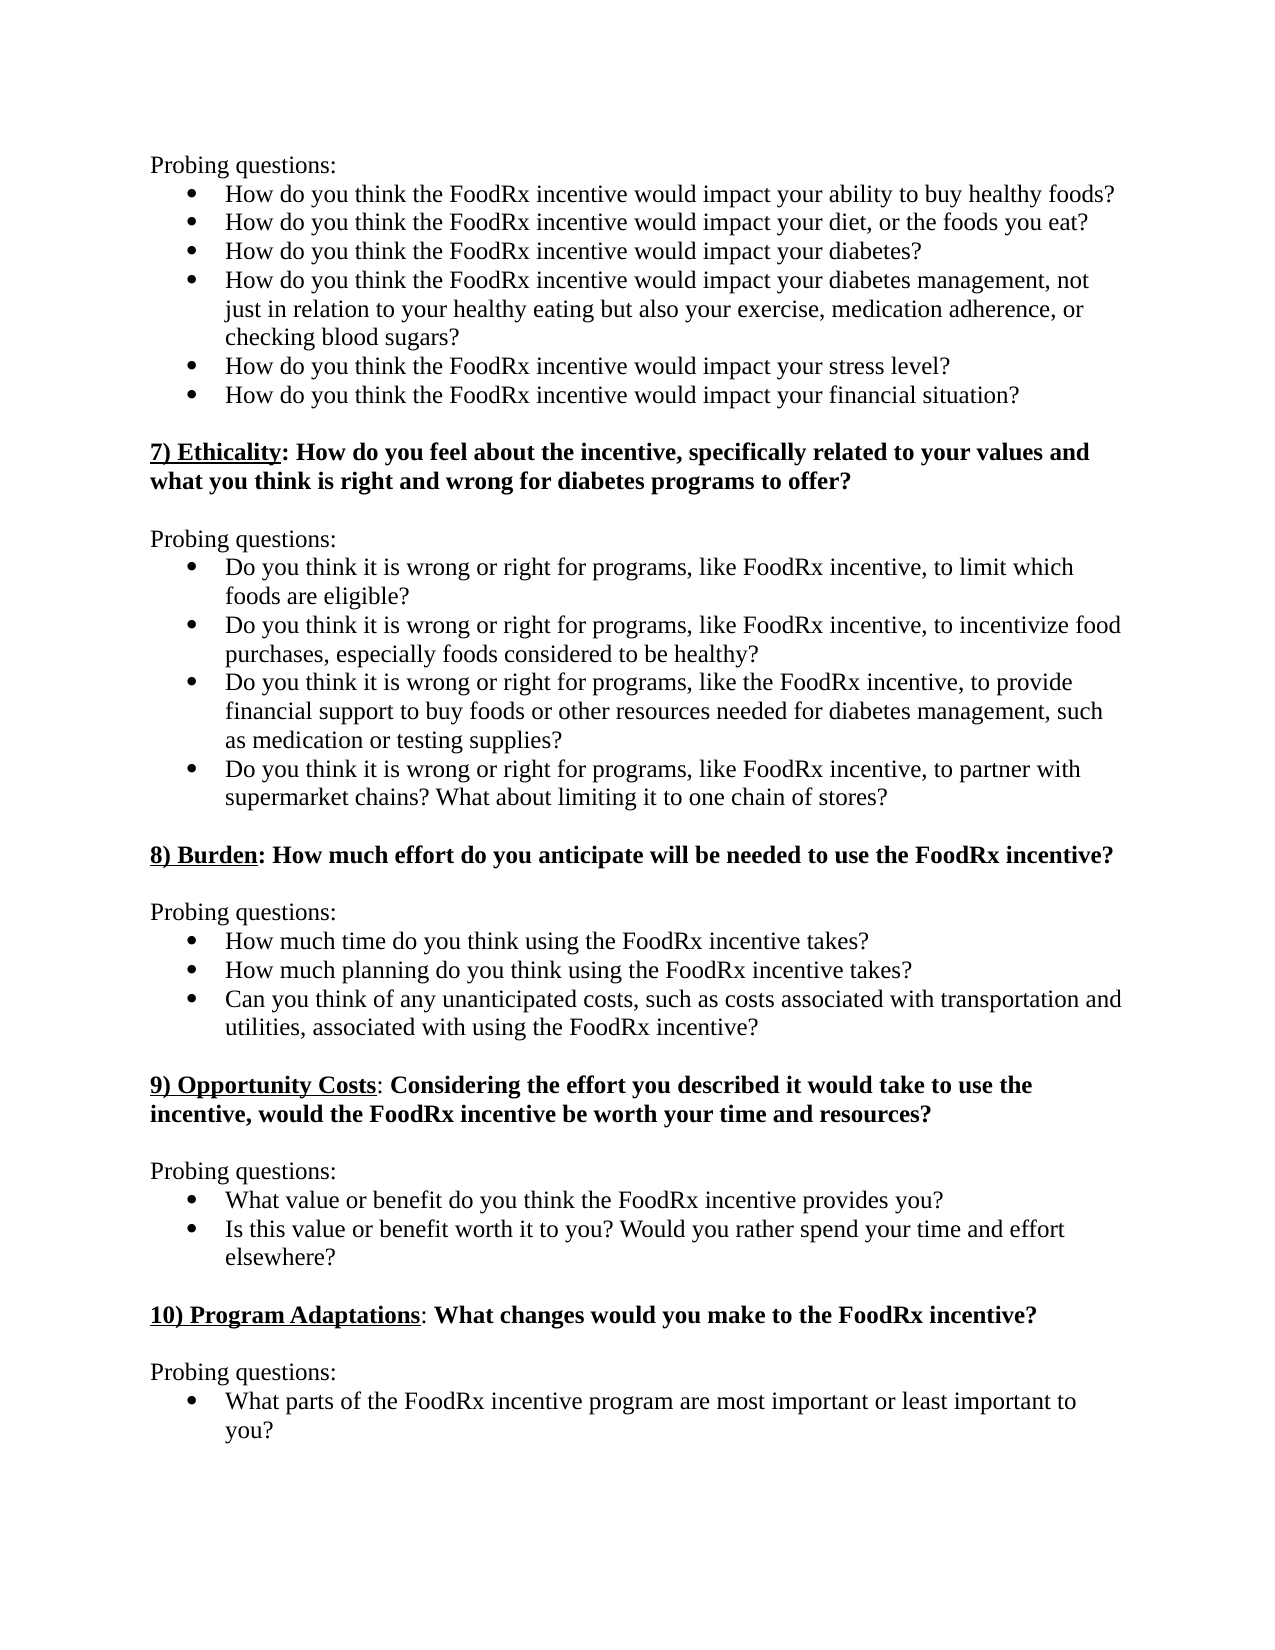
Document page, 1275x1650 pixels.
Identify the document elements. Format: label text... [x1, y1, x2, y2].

text 8) Burden: How much effort do you anticipate will be needed to use the FoodRx incentive? [150, 840, 1125, 869]
list Do you think it is wrong or right for programs, like the FoodRx incentive, to provide financial support to buy foods or other resources needed for diabetes management, such as medication or testing supplies? [187, 667, 1125, 754]
list Is this value or benefit worth it to you? Would you rather spend your time and effort elsewhere? [187, 1214, 1125, 1271]
text Probing questions: [150, 524, 1125, 552]
list Can you think of any unanticipated costs, such as costs associated with transportation and utilities, associated with using the FoodRx incentive? [187, 984, 1125, 1041]
text 7) Ethicality: How do you feel about the incentive, specifically related to your values and what you think is right and wrong for diabetes programs to offer? [150, 437, 1125, 495]
list How do you think the FoodRx incentive would impact your diabetes management, not just in relation to your healthy eating but also your exercise, medication adherence, or checking blood sugars? [187, 265, 1125, 351]
text Probing questions: [150, 1156, 1125, 1185]
list How do you think the FoodRx incentive would impact your financial situation? [187, 380, 1125, 409]
list Do you think it is wrong or right for programs, like FoodRx incentive, to limit which foods are eligible? [187, 552, 1125, 610]
text Probing questions: [150, 150, 1125, 179]
text Probing questions: [150, 897, 1125, 926]
list What value or benefit do you think the FoodRx incentive provides you? [187, 1185, 1125, 1214]
list How do you think the FoodRx incentive would impact your diabetes? [187, 236, 1125, 265]
list Do you think it is wrong or right for programs, like FoodRx incentive, to partner with supermarket chains? What about limiting it to one chain of stores? [187, 754, 1125, 811]
list How do you think the FoodRx incentive would impact your diet, or the foods you eat? [187, 207, 1125, 236]
text 9) Opportunity Costs: Considering the effort you described it would take to use the incentive, would the FoodRx incentive be worth your time and resources? [150, 1070, 1125, 1127]
list What parts of the FoodRx incentive program are most important or least important to you? [187, 1386, 1125, 1444]
list How do you think the FoodRx incentive would impact your ability to buy healthy foods? [187, 179, 1125, 207]
list How do you think the FoodRx incentive would impact your stress level? [187, 351, 1125, 380]
text 10) Program Adaptations: What changes would you make to the FoodRx incentive? [150, 1300, 1125, 1329]
list How much time do you think using the FoodRx incentive takes? [187, 926, 1125, 955]
list How much planning do you think using the FoodRx incentive takes? [187, 955, 1125, 984]
text Probing questions: [150, 1357, 1125, 1386]
list Do you think it is wrong or right for programs, like FoodRx incentive, to incentivize food purchases, especially foods considered to be healthy? [187, 610, 1125, 667]
